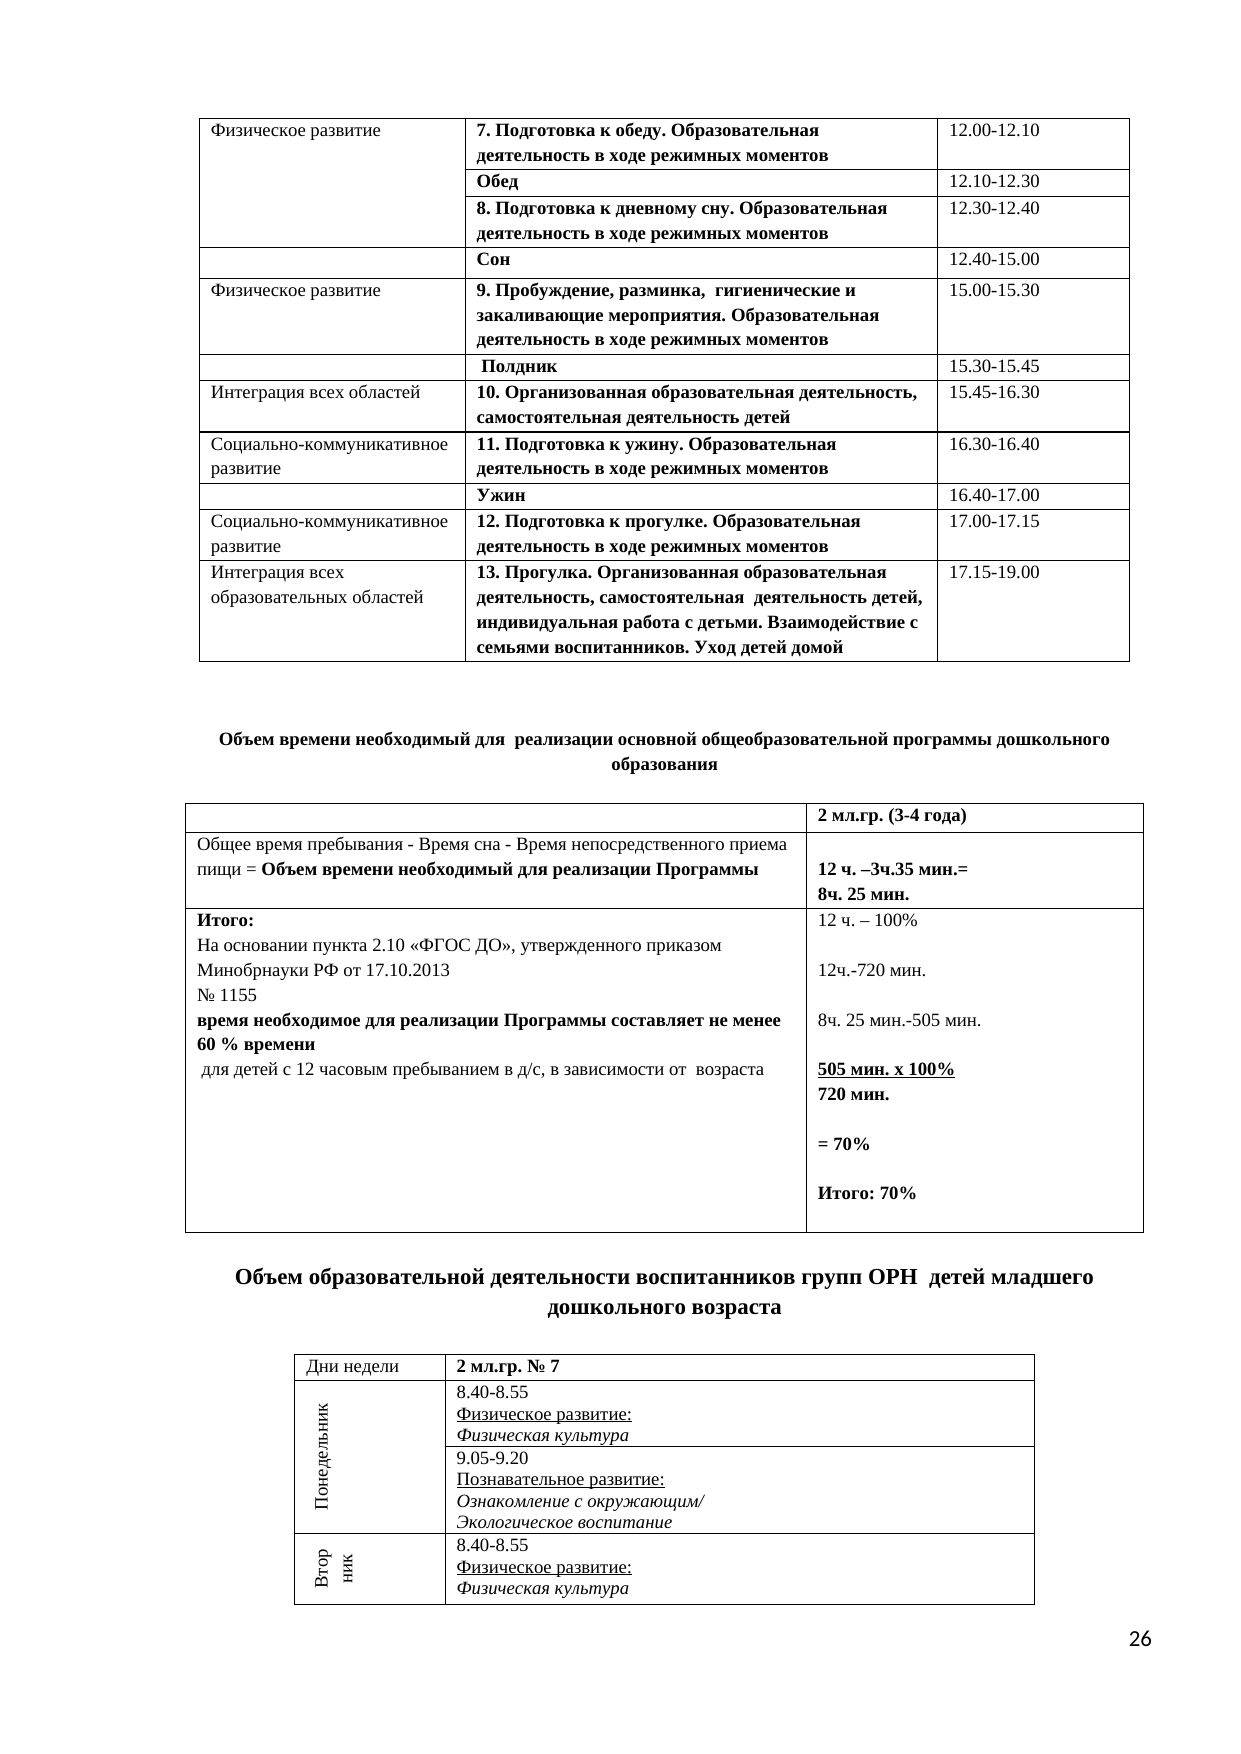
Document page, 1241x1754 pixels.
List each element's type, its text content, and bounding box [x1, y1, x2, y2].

table_cell 16.40-17.00 [938, 484, 1129, 509]
table_header [186, 804, 806, 832]
table_cell 10. Организованная образовательная деятельность, самостоятельная деятельность детей [466, 381, 937, 431]
table_cell Интеграция всех образовательных областей [200, 561, 465, 661]
table_header 2 мл.гр. (3-4 года) [807, 804, 1143, 832]
table_cell 11. Подготовка к ужину. Образовательная деятельность в ходе режимных моментов [466, 433, 937, 483]
table_cell Вторник [295, 1534, 445, 1604]
table_cell 9. Пробуждение, разминка, гигиенические и закаливающие мероприятия. Образовательная деятельность в ходе режимных моментов [466, 279, 937, 354]
table_cell [200, 484, 465, 509]
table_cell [200, 119, 465, 247]
table_cell 7. Подготовка к обеду. Образовательная деятельность в ходе режимных моментов [466, 119, 937, 169]
table_cell 12. Подготовка к прогулке. Образовательная деятельность в ходе режимных моментов [466, 510, 937, 560]
text Объем образовательной деятельности воспитанников групп ОРН детей младшего [177, 1263, 1152, 1289]
table_cell Понедельник [295, 1381, 445, 1533]
table_cell Общее время пребывания - Время сна - Время непосредственного приема пищи = Объем времени необходимый для реализации Программы [186, 833, 806, 908]
table_cell Итого: На основании пункта 2.10 «ФГОС ДО», утвержденного приказом Минобрнауки РФ от 17.10.2013 № 1155 время необходимое для реализации Программы составляет не менее 60 % времени для детей с 12 часовым пребыванием в д/с, в зависимости от возраста [186, 909, 806, 1232]
table_header 2 мл.гр. № 7 [446, 1355, 1034, 1380]
text дошкольного возраста [177, 1293, 1152, 1319]
table_cell 12.40-15.00 [938, 248, 1129, 278]
table_cell 9.05-9.20 Познавательное развитие: Ознакомление с окружающим/ Экологическое воспитание [446, 1447, 1034, 1533]
table_cell 8.40-8.55 Физическое развитие: Физическая культура [446, 1381, 1034, 1446]
table_cell Физическое развитие [200, 279, 465, 354]
table_cell 15.45-16.30 [938, 381, 1129, 431]
table_cell Социально-коммуникативное развитие [200, 510, 465, 560]
table_cell Интеграция всех областей [200, 381, 465, 431]
table_cell 16.30-16.40 [938, 433, 1129, 483]
table_cell [200, 355, 465, 380]
table_cell 8. Подготовка к дневному сну. Образовательная деятельность в ходе режимных моментов [466, 197, 937, 247]
table_cell 15.00-15.30 [938, 279, 1129, 354]
table_cell Полдник [466, 355, 937, 380]
text Объем времени необходимый для реализации основной общеобразовательной программы дошкольного образования [177, 728, 1152, 775]
table_cell 8.40-8.55 Физическое развитие: Физическая культура [446, 1534, 1034, 1604]
table_cell [200, 248, 465, 278]
table_cell 12.00-12.10 [938, 119, 1129, 169]
table_cell 12 ч. –3ч.35 мин.= 8ч. 25 мин. [807, 833, 1143, 908]
table_cell 15.30-15.45 [938, 355, 1129, 380]
table_cell Ужин [466, 484, 937, 509]
table_header Дни недели [295, 1355, 445, 1380]
table_cell 17.00-17.15 [938, 510, 1129, 560]
table_cell 12.10-12.30 [938, 170, 1129, 196]
table_cell Социально-коммуникативное развитие [200, 433, 465, 483]
table_cell Обед [466, 170, 937, 196]
table_cell Сон [466, 248, 937, 278]
table_cell 12.30-12.40 [938, 197, 1129, 247]
table_cell 13. Прогулка. Организованная образовательная деятельность, самостоятельная деятельность детей, индивидуальная работа с детьми. Взаимодействие с семьями воспитанников. Уход детей домой [466, 561, 937, 661]
table_cell 12 ч. – 100% 12ч.-720 мин. 8ч. 25 мин.-505 мин. 505 мин. х 100% 720 мин. = 70% Итого: 70% [807, 909, 1143, 1232]
table_cell 17.15-19.00 [938, 561, 1129, 661]
